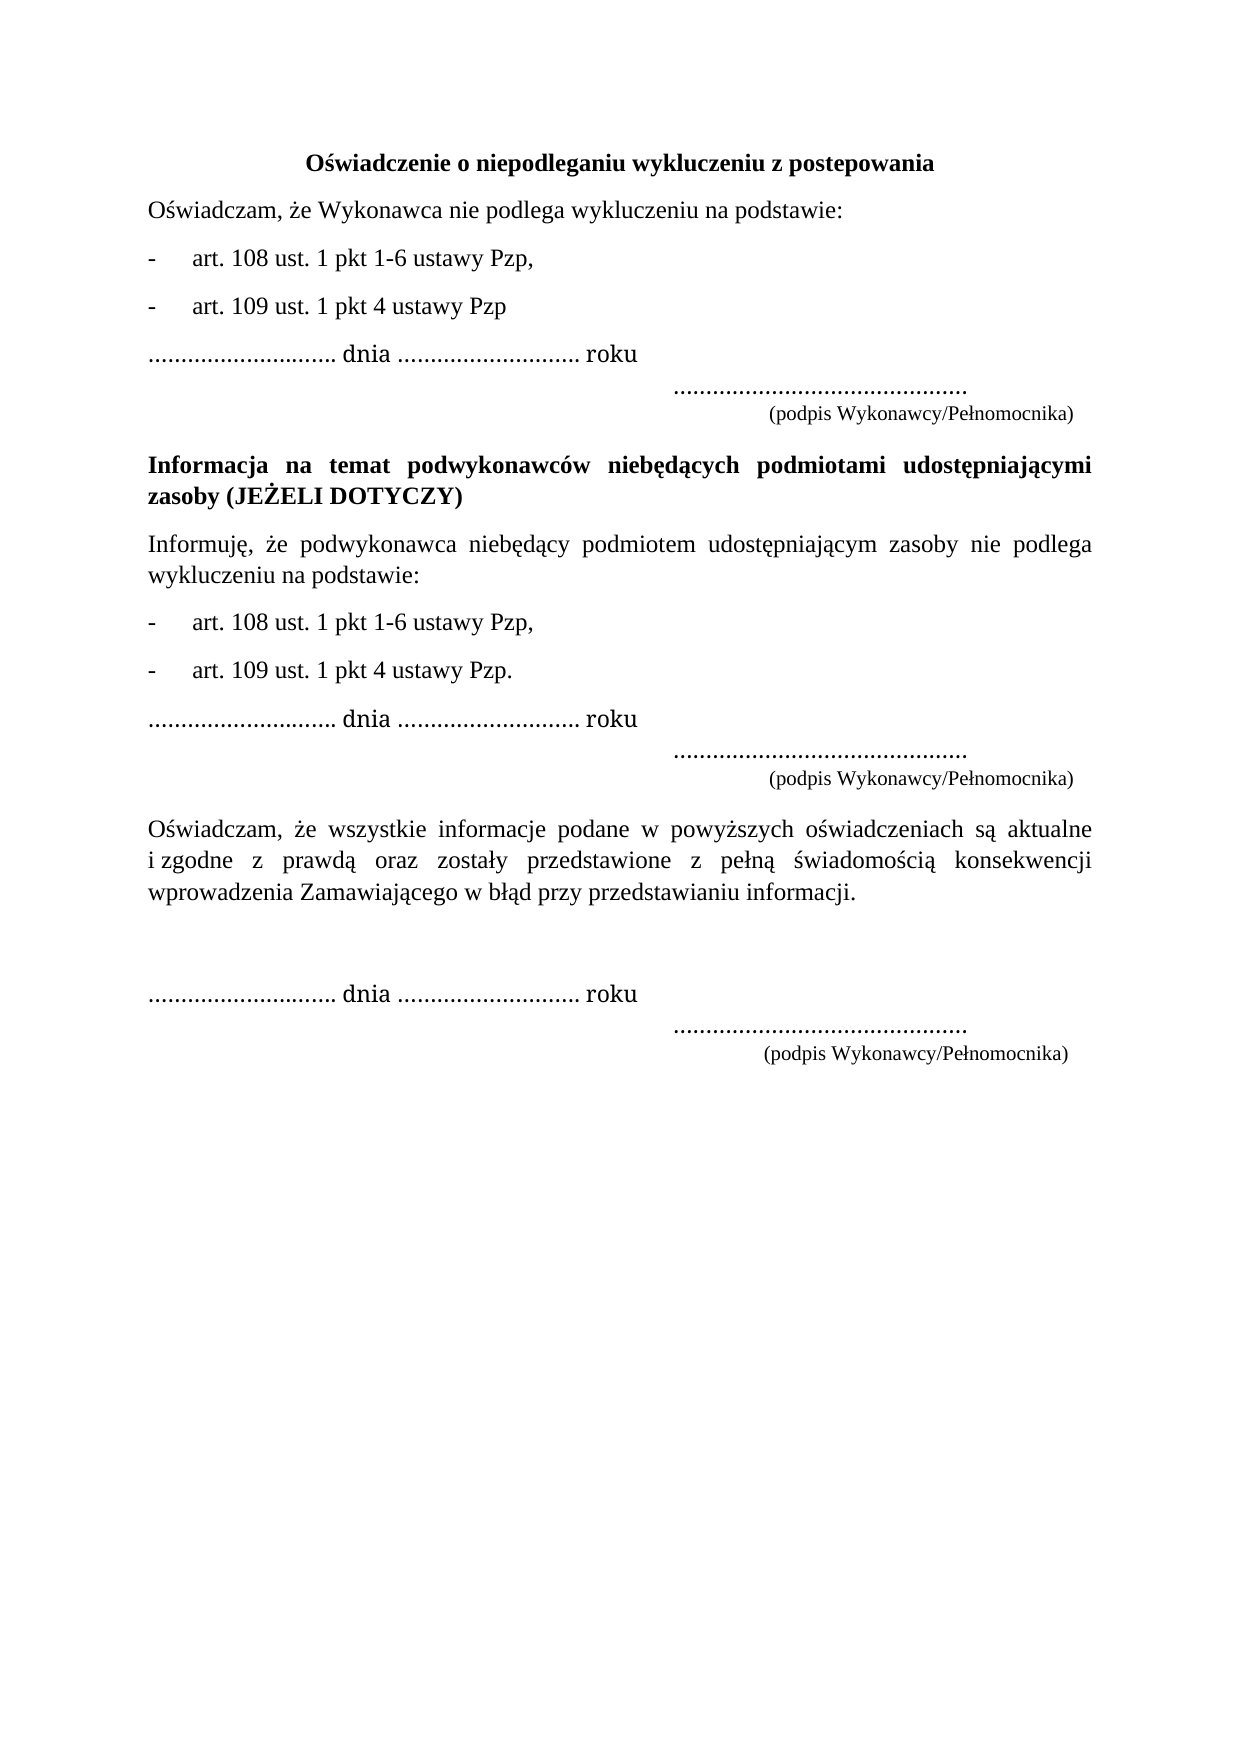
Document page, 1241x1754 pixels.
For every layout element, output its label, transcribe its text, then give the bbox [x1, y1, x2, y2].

text ………………….……. dnia ………………………. roku ……………………………………… [148, 338, 1093, 401]
text ………………….……. dnia ………………………. roku ……………………………………… [148, 978, 1093, 1041]
text - art. 109 ust. 1 pkt 4 ustawy Pzp [148, 291, 1093, 319]
text (podpis Wykonawcy/Pełnomocnika) [148, 401, 1093, 425]
text - art. 108 ust. 1 pkt 1-6 ustawy Pzp, [148, 243, 1093, 272]
text (podpis Wykonawcy/Pełnomocnika) [148, 765, 1093, 789]
text Informuję, że podwykonawca niebędący podmiotem udostępniającym zasoby nie podlega wykluczeniu na podstawie: [148, 529, 1093, 588]
text - art. 108 ust. 1 pkt 1-6 ustawy Pzp, [148, 607, 1093, 636]
text ………………….……. dnia ………………………. roku ……………………………………… [148, 703, 1093, 765]
text (podpis Wykonawcy/Pełnomocnika) [148, 1041, 1093, 1065]
text Informacja na temat podwykonawców niebędących podmiotami udostępniającymi zasoby (JEŻELI DOTYCZY) [148, 450, 1093, 510]
text Oświadczenie o niepodleganiu wykluczeniu z postepowania [148, 148, 1093, 176]
text - art. 109 ust. 1 pkt 4 ustawy Pzp. [148, 655, 1093, 684]
text Oświadczam, że Wykonawca nie podlega wykluczeniu na podstawie: [148, 195, 1093, 224]
text Oświadczam, że wszystkie informacje podane w powyższych oświadczeniach są aktualne i zgodne z prawdą oraz zostały przedstawione z pełną świadomością konsekwencji wprowadzenia Zamawiającego w błąd przy przedstawianiu informacji. [148, 814, 1093, 905]
